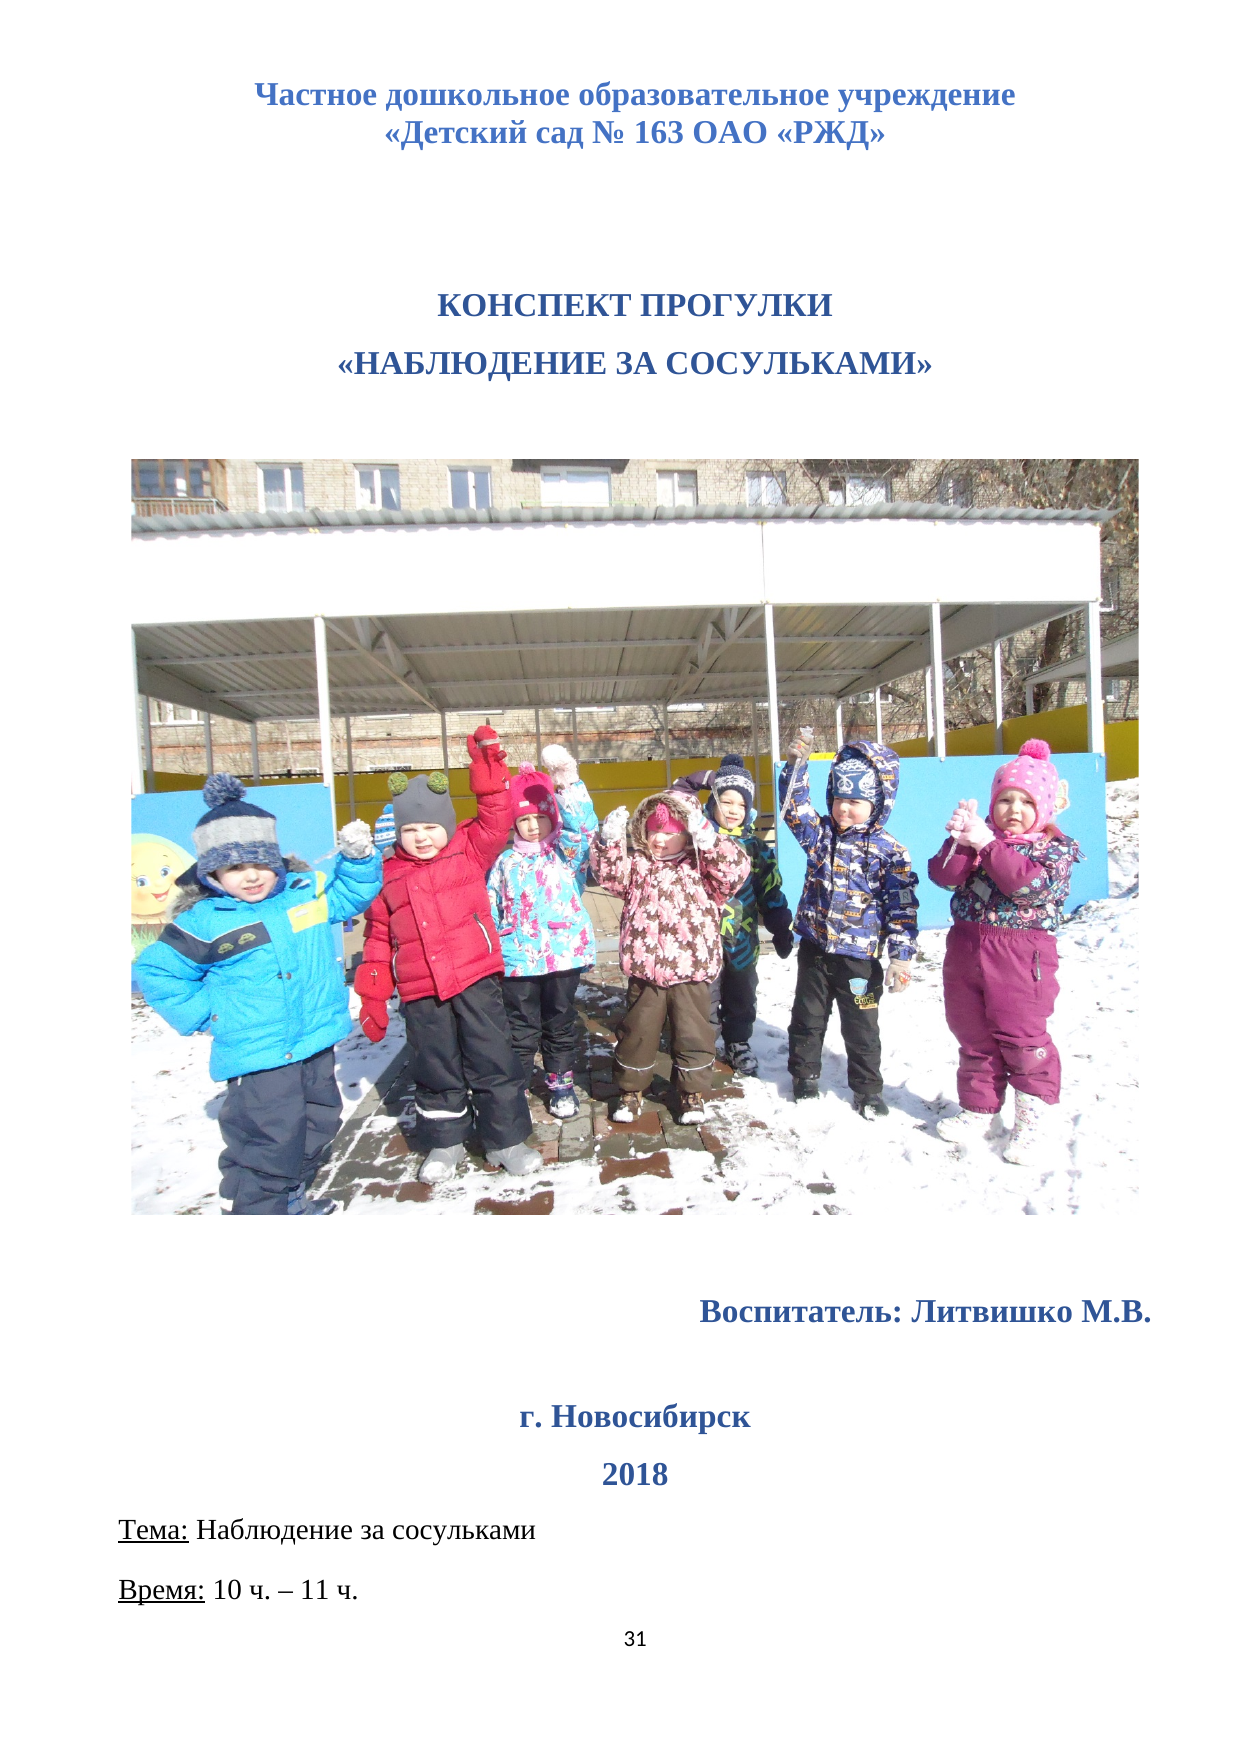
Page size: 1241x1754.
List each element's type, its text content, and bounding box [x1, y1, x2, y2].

text КОНСПЕКТ ПРОГУЛКИ [118, 285, 1152, 323]
text 2018 [118, 1454, 1152, 1493]
text Время: 10 ч. – 11 ч. [118, 1572, 1152, 1605]
picture [131, 459, 1139, 1215]
text Тема: Наблюдение за сосульками [118, 1512, 1152, 1546]
text Частное дошкольное образовательное учреждение [118, 74, 1152, 112]
text «Детский сад № 163 ОАО «РЖД» [118, 112, 1152, 151]
text г. Новосибирск [118, 1396, 1152, 1435]
text Воспитатель: Литвишко М.В. [118, 1291, 1152, 1330]
text «НАБЛЮДЕНИЕ ЗА СОСУЛЬКАМИ» [118, 343, 1152, 382]
